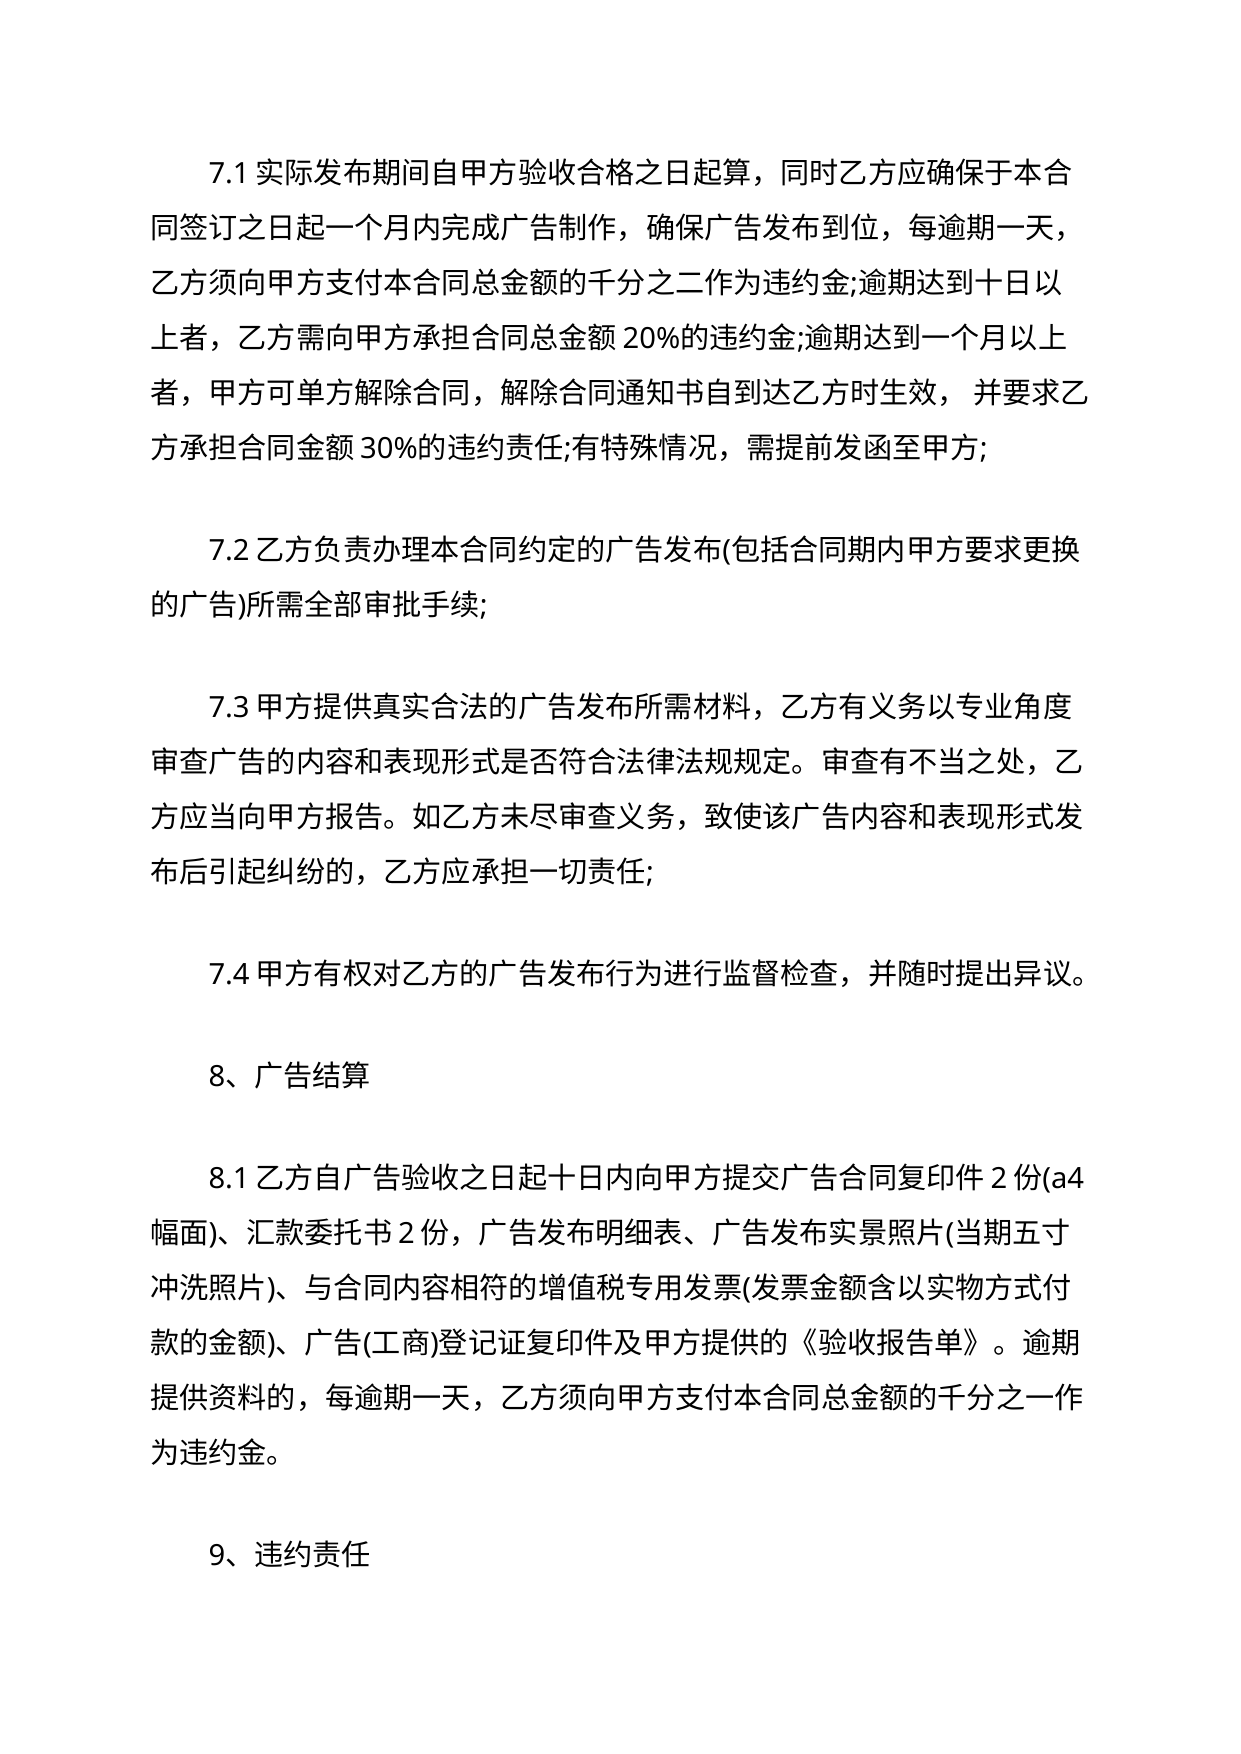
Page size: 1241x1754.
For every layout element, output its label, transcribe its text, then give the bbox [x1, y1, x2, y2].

text 7.2乙方负责办理本合同约定的广告发布(包括合同期内甲方要求更换的广告)所需全部审批手续; [150, 527, 1090, 624]
text 7.3甲方提供真实合法的广告发布所需材料，乙方有义务以专业角度审查广告的内容和表现形式是否符合法律法规规定。审查有不当之处，乙方应当向甲方报告。如乙方未尽审查义务，致使该广告内容和表现形式发布后引起纠纷的，乙方应承担一切责任; [150, 684, 1090, 891]
text 8、广告结算 [150, 1052, 1090, 1095]
text 9、违约责任 [150, 1531, 1090, 1573]
text 7.1实际发布期间自甲方验收合格之日起算，同时乙方应确保于本合同签订之日起一个月内完成广告制作，确保广告发布到位，每逾期一天，乙方须向甲方支付本合同总金额的千分之二作为违约金;逾期达到十日以上者，乙方需向甲方承担合同总金额20%的违约金;逾期达到一个月以上者，甲方可单方解除合同，解除合同通知书自到达乙方时生效， 并要求乙方承担合同金额30%的违约责任;有特殊情况，需提前发函至甲方; [150, 150, 1090, 467]
text 7.4甲方有权对乙方的广告发布行为进行监督检查，并随时提出异议。 [150, 951, 1090, 993]
text 8.1乙方自广告验收之日起十日内向甲方提交广告合同复印件2份(a4幅面)、汇款委托书2份，广告发布明细表、广告发布实景照片(当期五寸冲洗照片)、与合同内容相符的增值税专用发票(发票金额含以实物方式付款的金额)、广告(工商)登记证复印件及甲方提供的《验收报告单》。逾期提供资料的，每逾期一天，乙方须向甲方支付本合同总金额的千分之一作为违约金。 [150, 1154, 1090, 1472]
